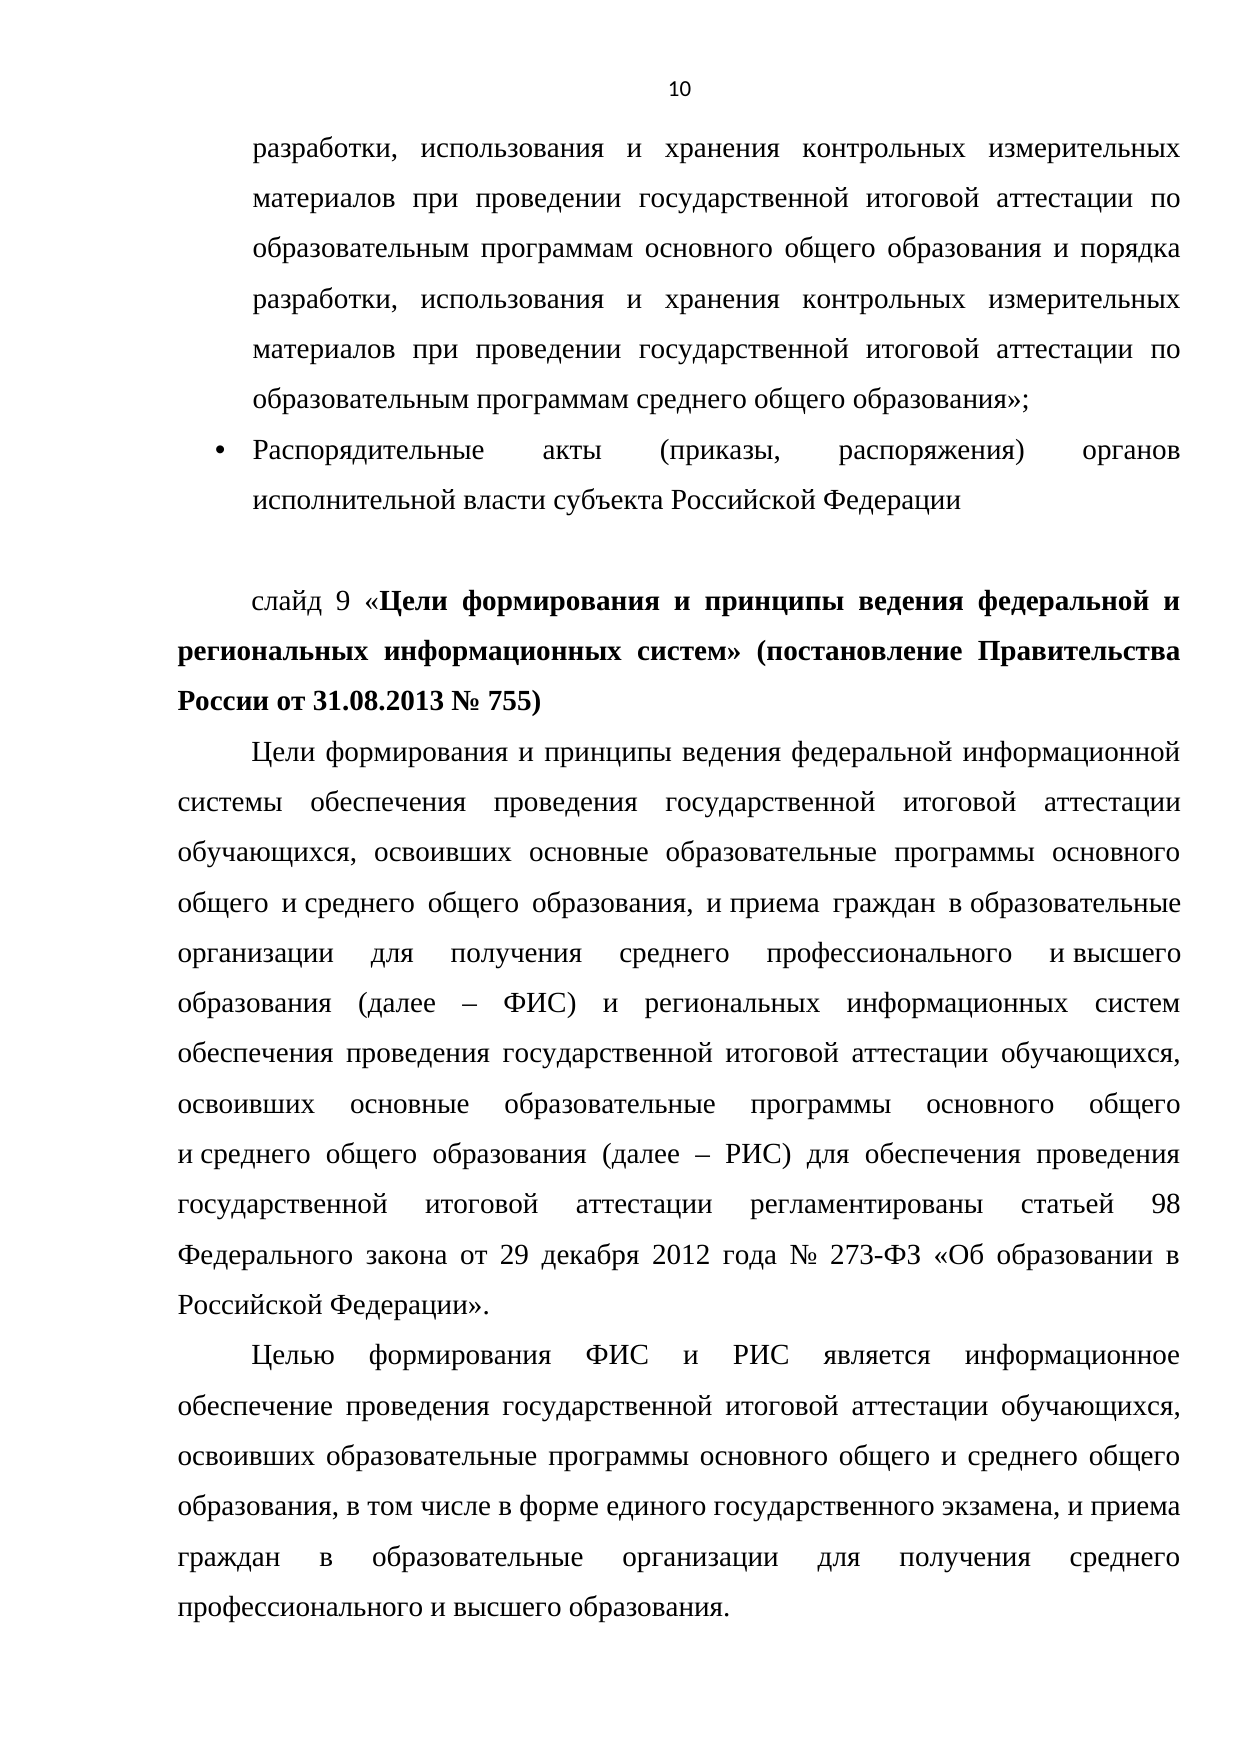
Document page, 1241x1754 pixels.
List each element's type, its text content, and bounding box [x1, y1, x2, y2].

text Цели формирования и принципы ведения федеральной информационной системы обеспечения проведения государственной итоговой аттестации обучающихся, освоивших основные образовательные программы основного общего и среднего общего образования, и приема граждан в образовательные организации для получения среднего профессионального и высшего образования (далее – ФИС) и региональных информационных систем обеспечения проведения государственной итоговой аттестации обучающихся, освоивших основные образовательные программы основного общего и среднего общего образования (далее – РИС) для обеспечения проведения государственной итоговой аттестации регламентированы статьей 98 Федерального закона от 29 декабря 2012 года № 273-ФЗ «Об образовании в Российской Федерации». [177, 734, 1181, 1321]
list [215, 130, 1181, 415]
text Целью формирования ФИС и РИС является информационное обеспечение проведения государственной итоговой аттестации обучающихся, освоивших образовательные программы основного общего и среднего общего образования, в том числе в форме единого государственного экзамена, и приема граждан в образовательные организации для получения среднего профессионального и высшего образования. [177, 1337, 1181, 1623]
list Распорядительные акты (приказы, распоряжения) органов исполнительной власти субъекта Российской Федерации [215, 432, 1181, 516]
text слайд 9 «Цели формирования и принципы ведения федеральной и региональных информационных систем» (постановление Правительства России от 31.08.2013 № 755) [177, 583, 1181, 717]
